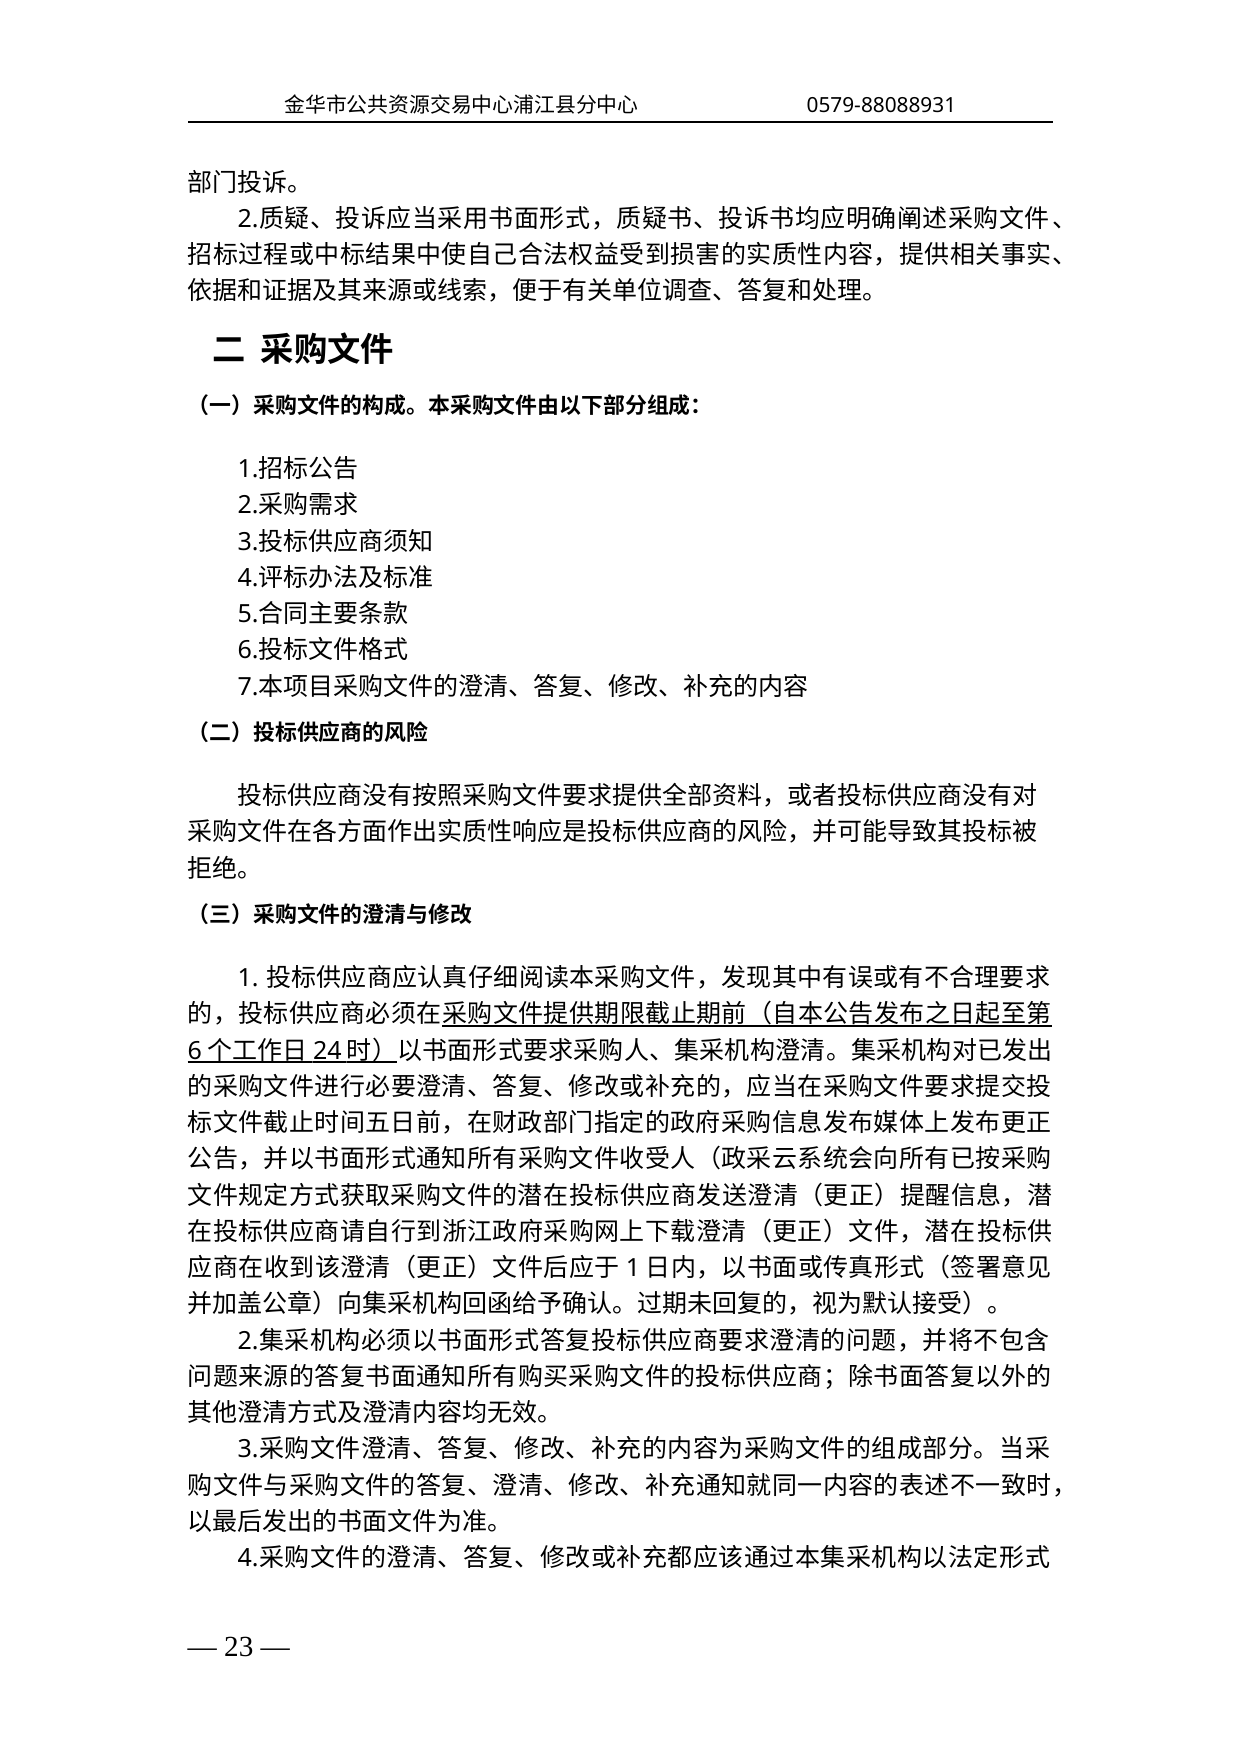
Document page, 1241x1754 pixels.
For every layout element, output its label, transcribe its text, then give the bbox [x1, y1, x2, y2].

text 7.本项目采购文件的澄清、答复、修改、补充的内容 [187, 666, 1053, 702]
text 3.采购文件澄清、答复、修改、补充的内容为采购文件的组成部分。当采购文件与采购文件的答复、澄清、修改、补充通知就同一内容的表述不一致时，以最后发出的书面文件为准。 [187, 1429, 1053, 1538]
text 2.集采机构必须以书面形式答复投标供应商要求澄清的问题，并将不包含问题来源的答复书面通知所有购买采购文件的投标供应商；除书面答复以外的其他澄清方式及澄清内容均无效。 [187, 1320, 1053, 1429]
subtitle （一）采购文件的构成。本采购文件由以下部分组成： [187, 388, 1053, 420]
text 1.招标公告 [187, 448, 1053, 485]
text 2.质疑、投诉应当采用书面形式，质疑书、投诉书均应明确阐述采购文件、招标过程或中标结果中使自己合法权益受到损害的实质性内容，提供相关事实、依据和证据及其来源或线索，便于有关单位调查、答复和处理。 [187, 198, 1053, 307]
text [187, 162, 1053, 198]
subtitle （三）采购文件的澄清与修改 [187, 897, 1053, 929]
text 5.合同主要条款 [187, 593, 1053, 630]
text 二 采购文件 [212, 323, 1053, 371]
text 3.投标供应商须知 [187, 521, 1053, 557]
subtitle （二）投标供应商的风险 [187, 715, 1053, 747]
text 2.采购需求 [187, 485, 1053, 521]
text 1. 投标供应商应认真仔细阅读本采购文件，发现其中有误或有不合理要求的，投标供应商必须在采购文件提供期限截止期前（自本公告发布之日起至第6个工作日24时）以书面形式要求采购人、集采机构澄清。集采机构对已发出的采购文件进行必要澄清、答复、修改或补充的，应当在采购文件要求提交投标文件截止时间五日前，在财政部门指定的政府采购信息发布媒体上发布更正公告，并以书面形式通知所有采购文件收受人（政采云系统会向所有已按采购文件规定方式获取采购文件的潜在投标供应商发送澄清（更正）提醒信息，潜在投标供应商请自行到浙江政府采购网上下载澄清（更正）文件，潜在投标供应商在收到该澄清（更正）文件后应于1日内，以书面或传真形式（签署意见并加盖公章）向集采机构回函给予确认。过期未回复的，视为默认接受）。 [187, 958, 1053, 1320]
text 6.投标文件格式 [187, 630, 1053, 666]
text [187, 1538, 1053, 1574]
text 4.评标办法及标准 [187, 557, 1053, 593]
text 投标供应商没有按照采购文件要求提供全部资料，或者投标供应商没有对采购文件在各方面作出实质性响应是投标供应商的风险，并可能导致其投标被拒绝。 [187, 776, 1053, 884]
